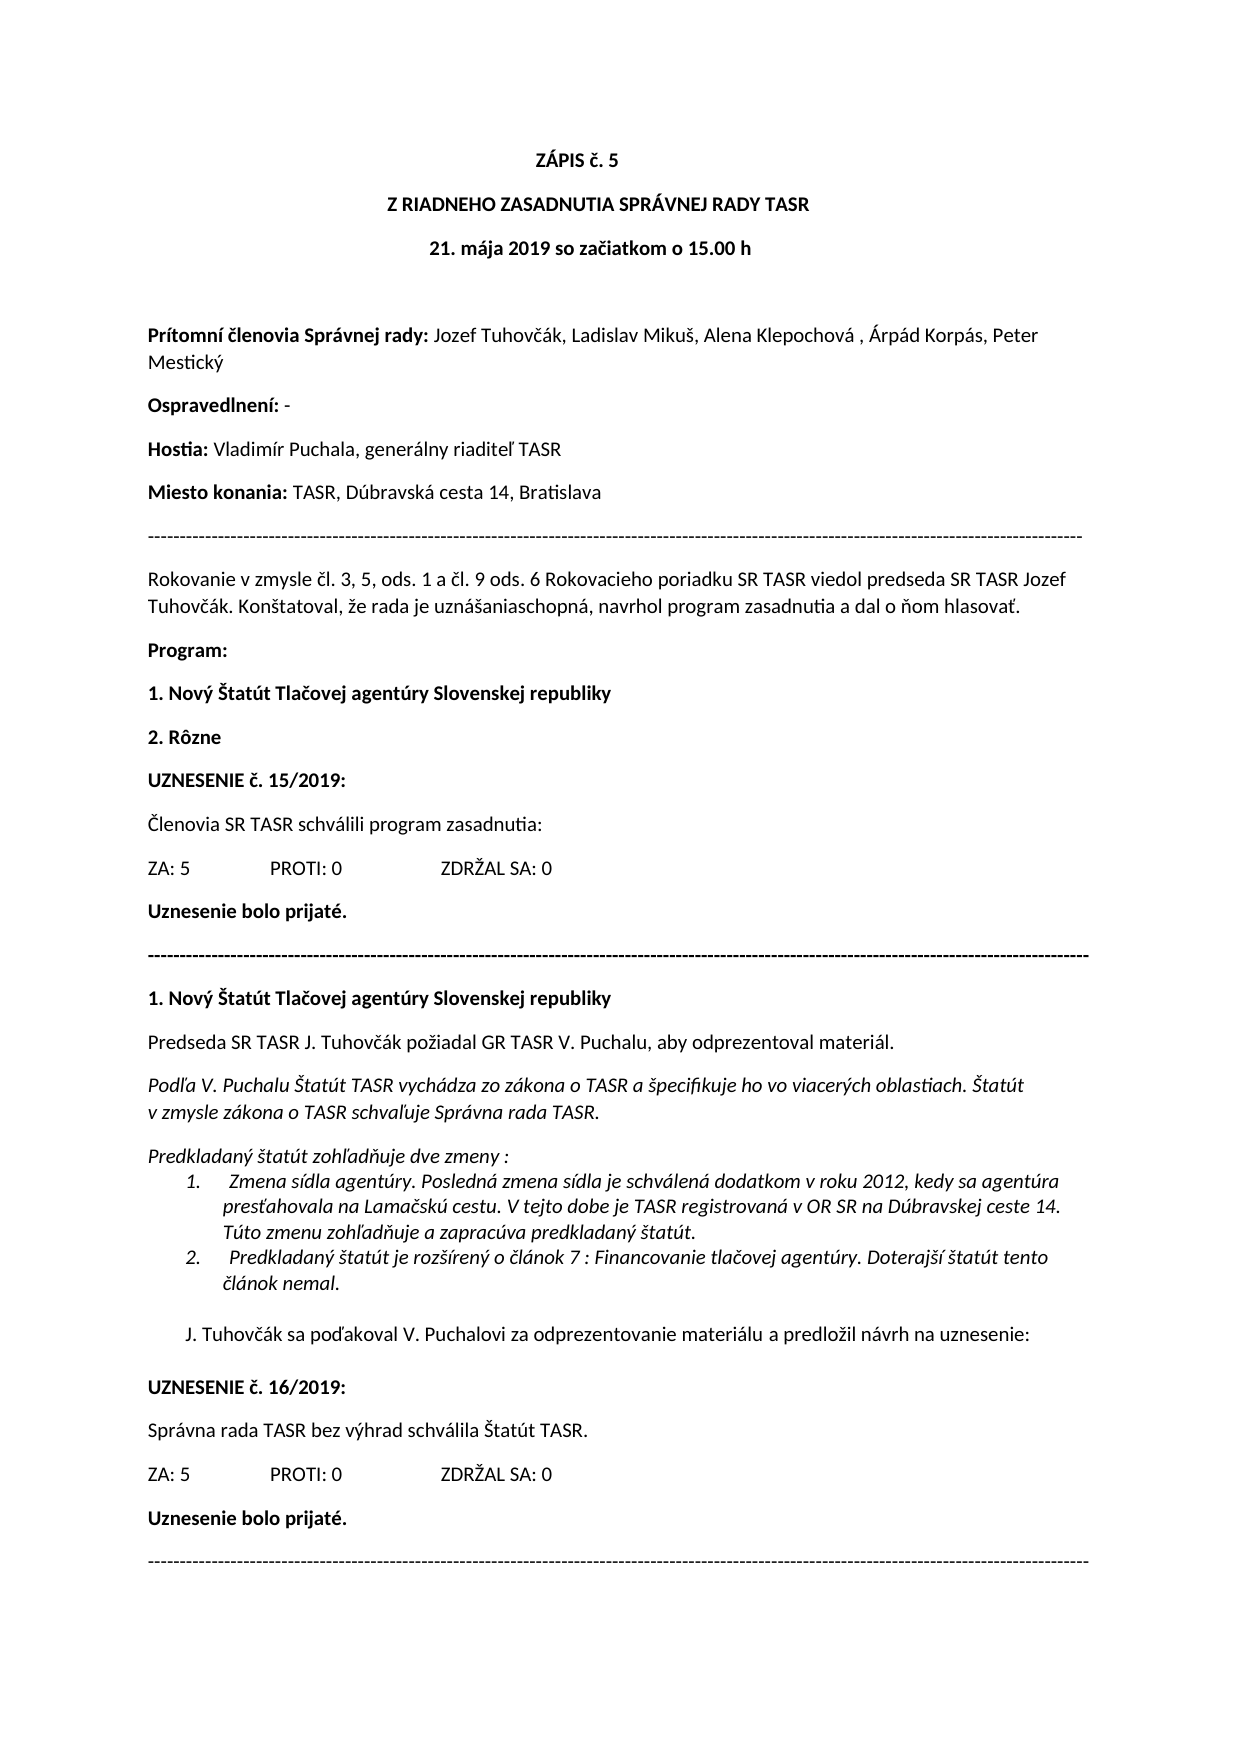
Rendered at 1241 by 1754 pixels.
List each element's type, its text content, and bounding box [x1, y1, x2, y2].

text Miesto konania: TASR, Dúbravská cesta 14, Bratislava [148, 479, 1093, 505]
text UZNESENIE č. 15/2019: [148, 768, 1093, 793]
text ---------------------------------------------------------------------------------------------------------------------------------------------------- [148, 942, 1093, 967]
text Prítomní členovia Správnej rady: Jozef Tuhovčák, Ladislav Mikuš, Alena Klepochová , Árpád Korpás, Peter Mestický [148, 322, 1093, 374]
text 2. Predkladaný štatút je rozšírený o článok 7 : Financovanie tlačovej agentúry. Doterajší štatút tento článok nemal. [185, 1244, 1093, 1295]
text 21. mája 2019 so začiatkom o 15.00 h [148, 235, 1093, 260]
text Členovia SR TASR schválili program zasadnutia: [148, 811, 1093, 837]
text 1. Nový Štatút Tlačovej agentúry Slovenskej republiky [148, 985, 1093, 1011]
text Podľa V. Puchalu Štatút TASR vychádza zo zákona o TASR a špecifikuje ho vo viacerých oblastiach. Štatút v zmysle zákona o TASR schvaľuje Správna rada TASR. [148, 1072, 1093, 1125]
text Rokovanie v zmysle čl. 3, 5, ods. 1 a čl. 9 ods. 6 Rokovacieho poriadku SR TASR viedol predseda SR TASR Jozef Tuhovčák. Konštatoval, že rada je uznášaniaschopná, navrhol program zasadnutia a dal o ňom hlasovať. [148, 567, 1093, 619]
text Program: [148, 637, 1093, 662]
text Uznesenie bolo prijaté. [148, 1505, 1093, 1530]
text --------------------------------------------------------------------------------------------------------------------------------------------------- [148, 523, 1093, 548]
text Správna rada TASR bez výhrad schválila Štatút TASR. [148, 1418, 1093, 1443]
text Predkladaný štatút zohľadňuje dve zmeny : [148, 1143, 1093, 1168]
text UZNESENIE č. 16/2019: [148, 1374, 1093, 1399]
text 1. Nový Štatút Tlačovej agentúry Slovenskej republiky [148, 681, 1093, 706]
text Ospravedlnení: - [148, 392, 1093, 418]
text J. Tuhovčák sa poďakoval V. Puchalovi za odprezentovanie materiálu a predložil návrh na uznesenie: [185, 1321, 1093, 1346]
text 1. Zmena sídla agentúry. Posledná zmena sídla je schválená dodatkom v roku 2012, kedy sa agentúra presťahovala na Lamačskú cestu. V tejto dobe je TASR registrovaná v OR SR na Dúbravskej ceste 14. Túto zmenu zohľadňuje a zapracúva predkladaný štatút. [185, 1168, 1093, 1244]
text Z RIADNEHO ZASADNUTIA SPRÁVNEJ RADY TASR [148, 191, 1093, 217]
text Hostia: Vladimír Puchala, generálny riaditeľ TASR [148, 436, 1093, 461]
text ZA: 5 PROTI: 0 ZDRŽAL SA: 0 [148, 1461, 1093, 1487]
text 2. Rôzne [148, 724, 1093, 749]
text ZA: 5 PROTI: 0 ZDRŽAL SA: 0 [148, 855, 1093, 880]
text ZÁPIS č. 5 [148, 148, 1093, 173]
text Predseda SR TASR J. Tuhovčák požiadal GR TASR V. Puchalu, aby odprezentoval materiál. [148, 1029, 1093, 1054]
text Uznesenie bolo prijaté. [148, 898, 1093, 924]
text ---------------------------------------------------------------------------------------------------------------------------------------------------- [148, 1548, 1093, 1574]
